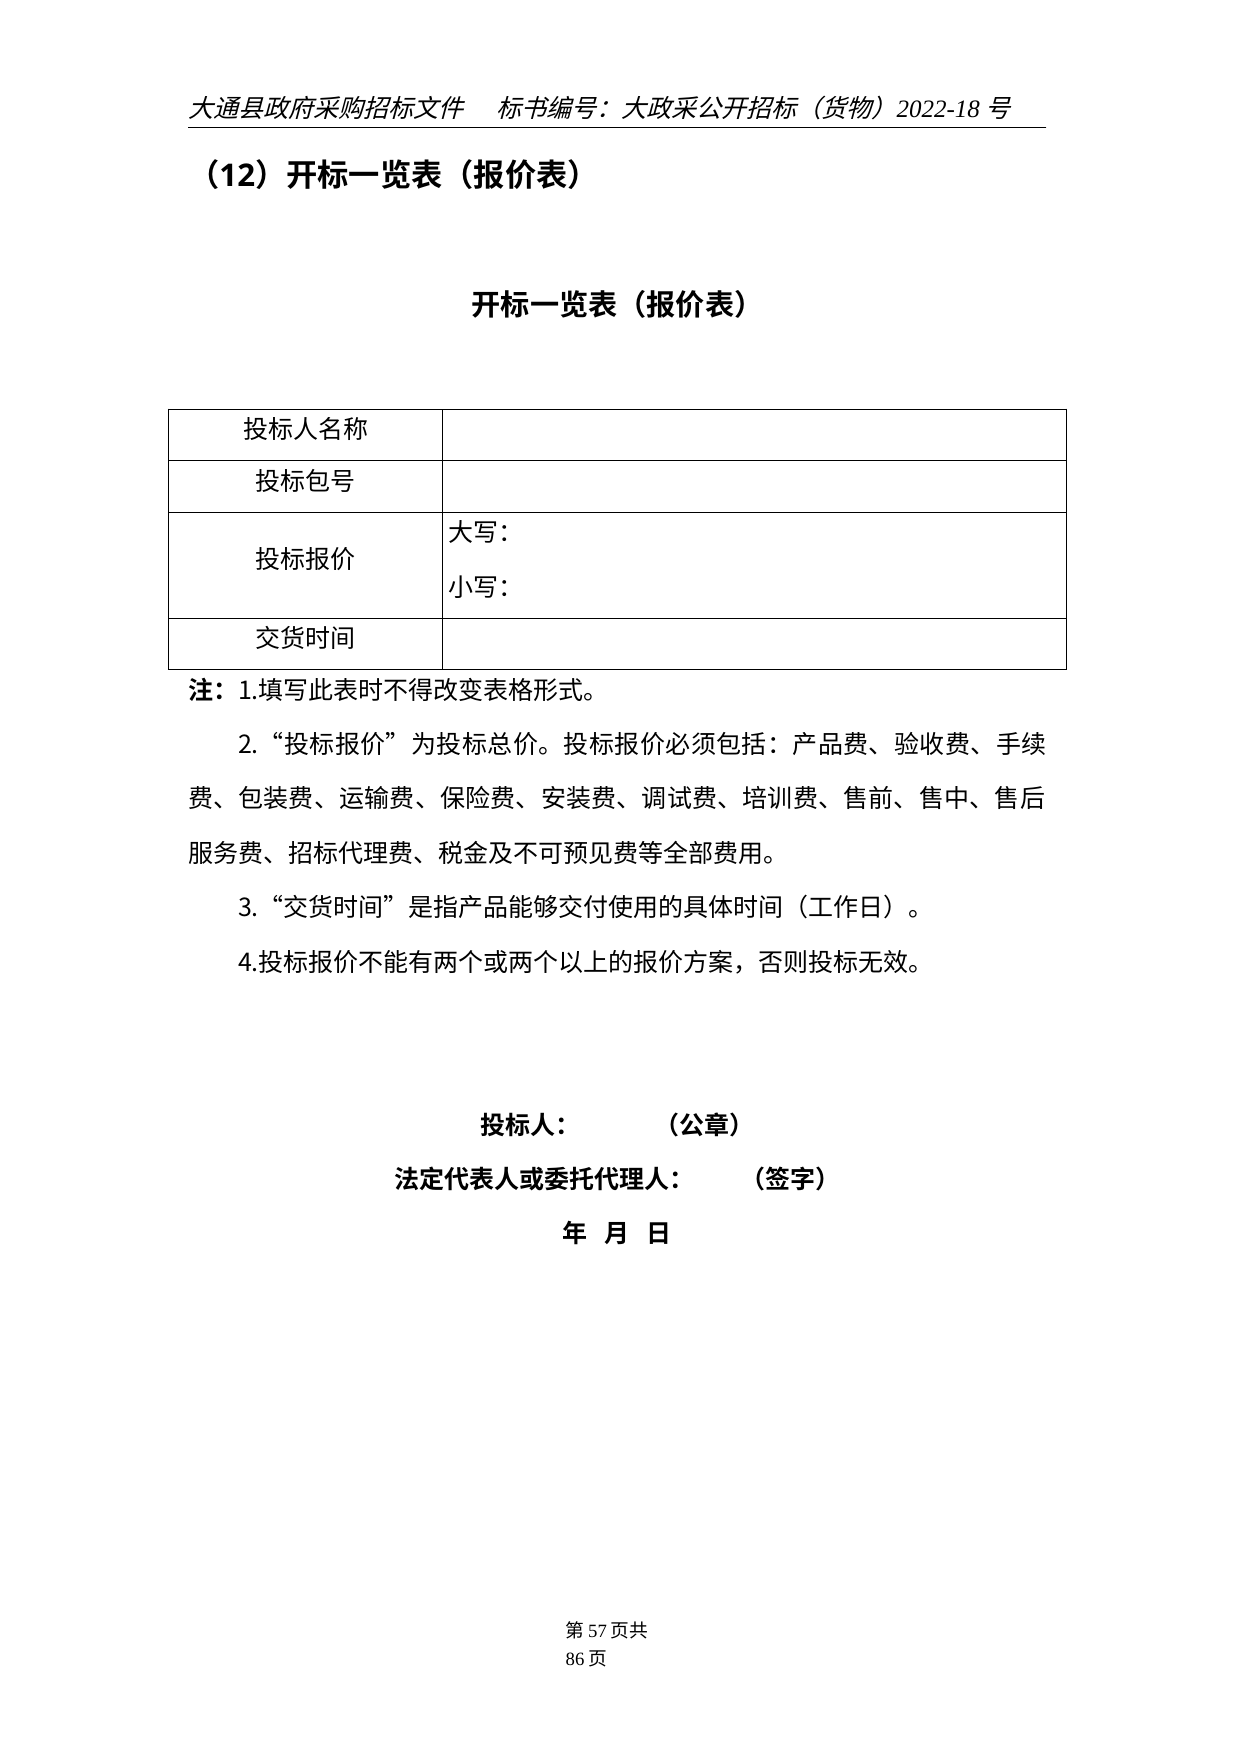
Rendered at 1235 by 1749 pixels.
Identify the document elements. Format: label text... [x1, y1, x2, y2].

table_cell 大写： 小写： [443, 513, 1066, 617]
table_cell [443, 619, 1066, 669]
text 投标人： （公章） [188, 1105, 1046, 1141]
text 法定代表人或委托代理人： （签字） [188, 1159, 1046, 1196]
table_header [443, 410, 1066, 460]
table_cell 投标报价 [169, 513, 442, 617]
title （12）开标一览表（报价表） [188, 150, 1046, 195]
table_cell [443, 461, 1066, 512]
text 2.“投标报价”为投标总价。投标报价必须包括：产品费、验收费、手续费、包装费、运输费、保险费、安装费、调试费、培训费、售前、售中、售后服务费、招标代理费、税金及不可预见费等全部费用。 [188, 724, 1046, 869]
text 开标一览表（报价表） [188, 282, 1046, 324]
table_cell 交货时间 [169, 619, 442, 669]
text 4.投标报价不能有两个或两个以上的报价方案，否则投标无效。 [188, 942, 1046, 978]
table_cell 投标包号 [169, 461, 442, 512]
table_header 投标人名称 [169, 410, 442, 460]
text 注：1.填写此表时不得改变表格形式。 [188, 670, 1046, 706]
text 年 月 日 [188, 1214, 1046, 1250]
text 3.“交货时间”是指产品能够交付使用的具体时间（工作日）。 [188, 888, 1046, 924]
